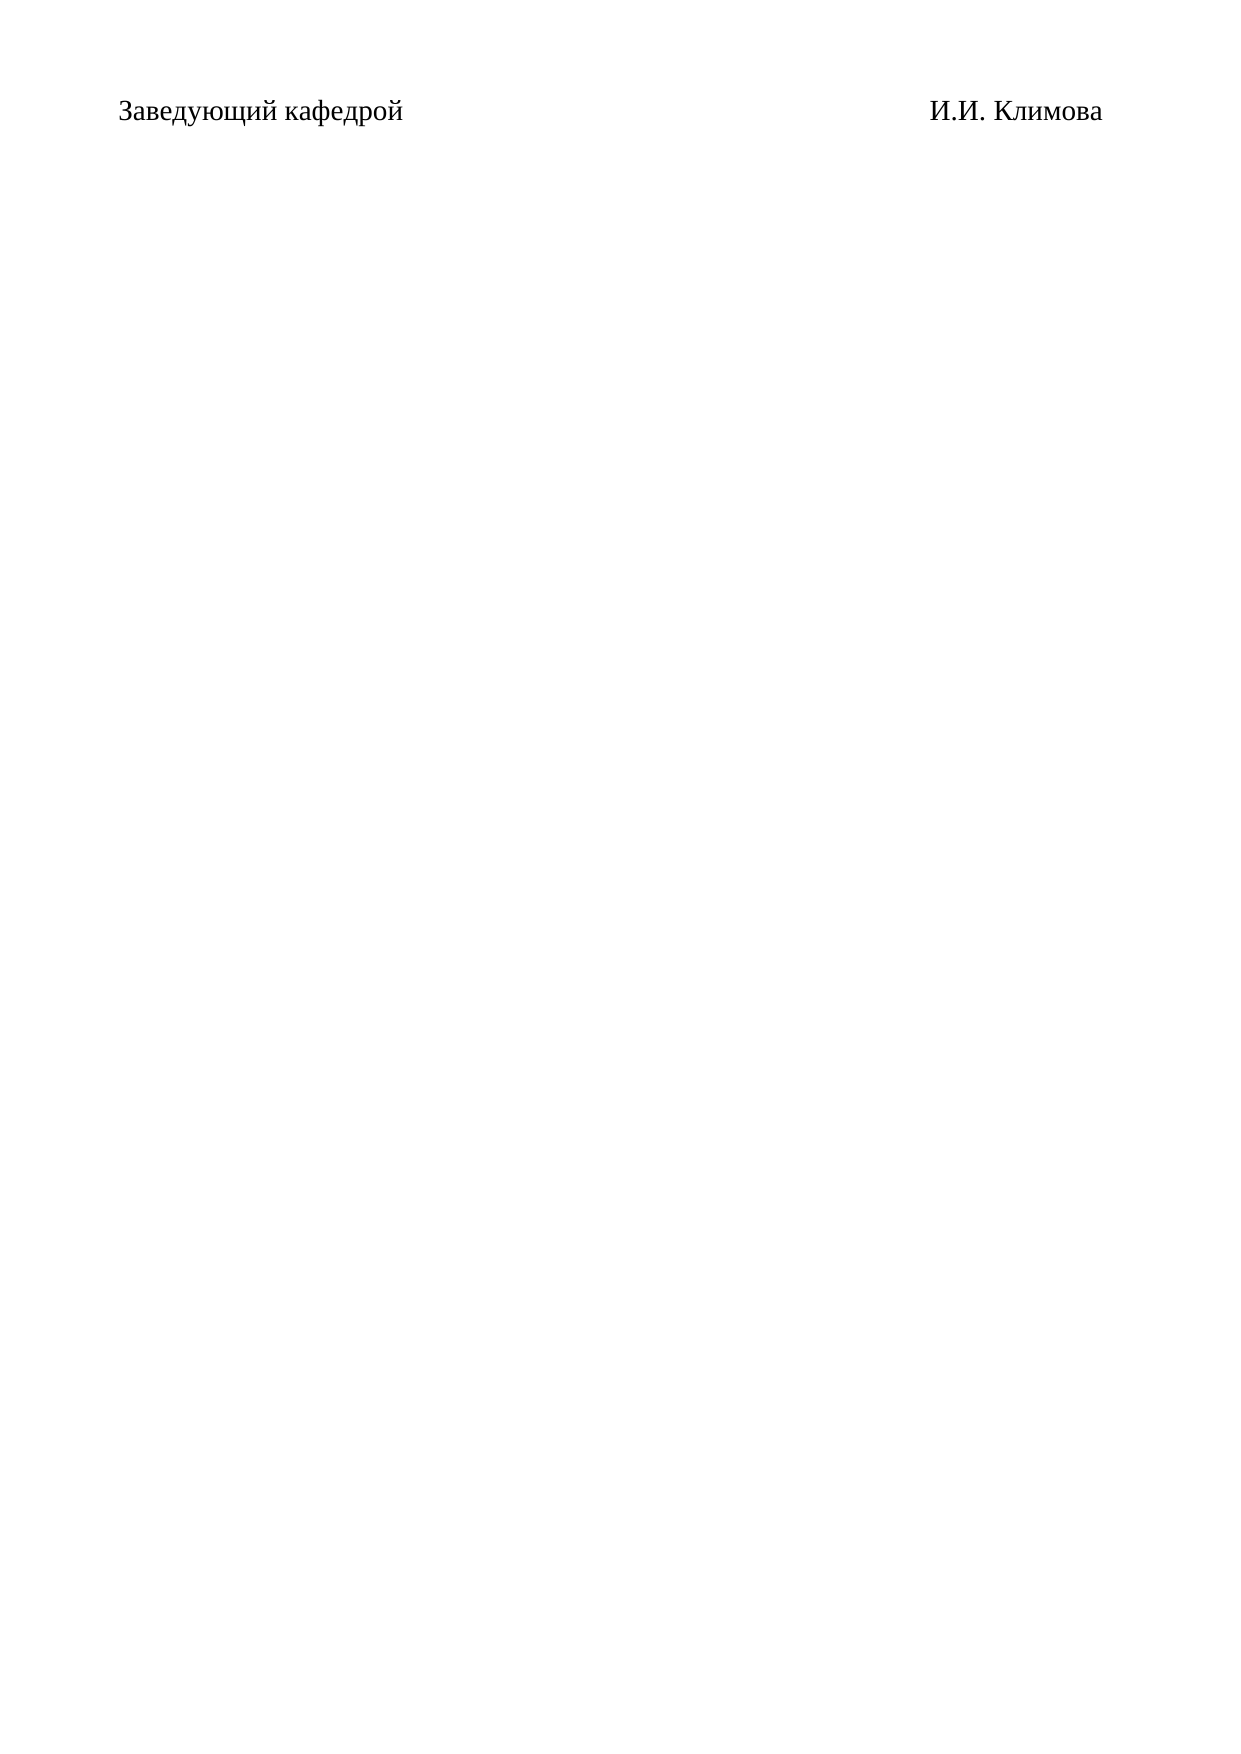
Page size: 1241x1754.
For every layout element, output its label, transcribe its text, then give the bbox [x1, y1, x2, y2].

text Заведующий кафедрой И.И. Климова [118, 93, 1122, 126]
